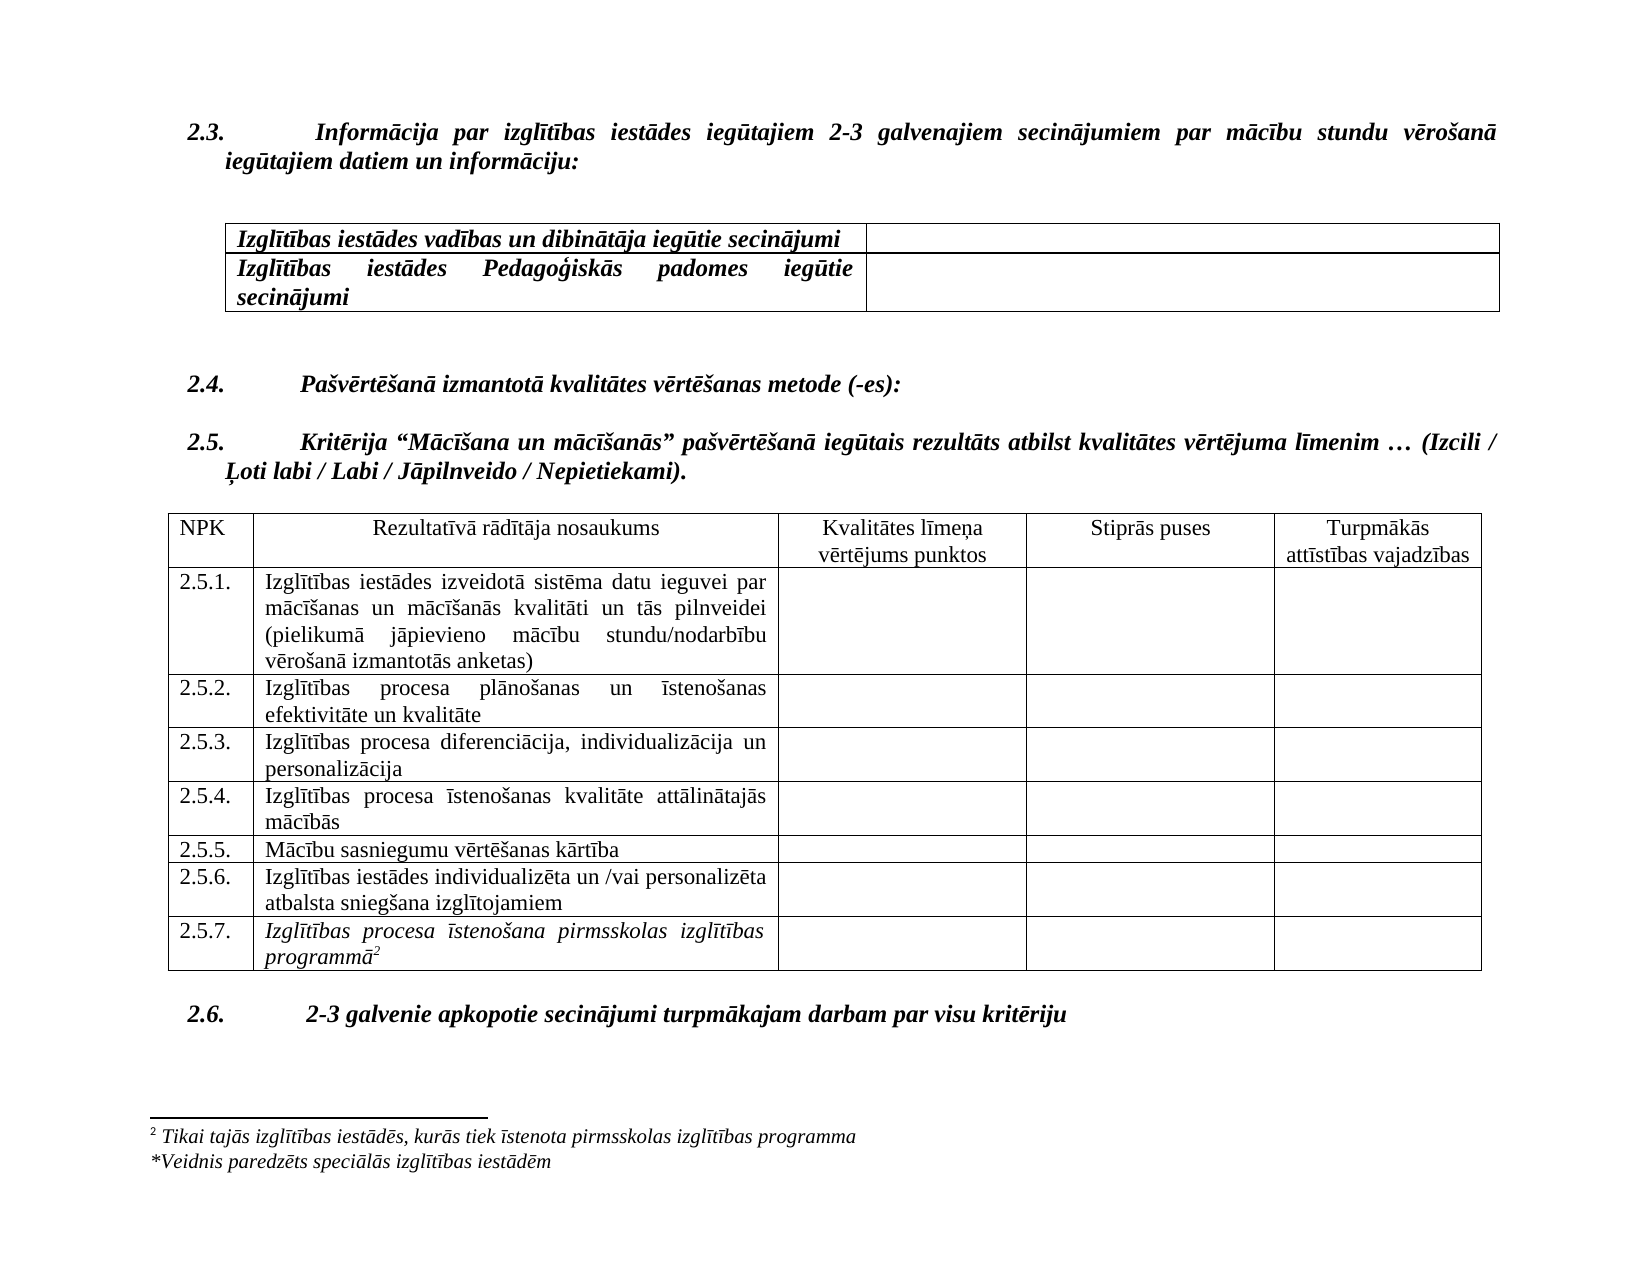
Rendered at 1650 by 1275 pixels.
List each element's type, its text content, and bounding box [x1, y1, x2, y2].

table_cell Izglītības iestādes Pedagoģiskās padomes iegūtie secinājumi [226, 254, 866, 311]
table_cell 2.5.2. [169, 675, 253, 727]
table_header Izglītības iestādes vadības un dibinātāja iegūtie secinājumi [226, 224, 866, 252]
table_header Rezultatīvā rādītāja nosaukums [254, 514, 778, 567]
table_header Stiprās puses [1027, 514, 1274, 567]
table_cell Izglītības iestādes individualizēta un /vai personalizēta atbalsta sniegšana izglītojamiem [254, 863, 778, 916]
table_cell [1275, 836, 1481, 862]
table_header Turpmākās attīstības vajadzības [1275, 514, 1481, 567]
table_cell [1027, 863, 1274, 916]
table_cell Izglītības procesa īstenošanas kvalitāte attālinātajās mācībās [254, 782, 778, 835]
table_header Kvalitātes līmeņa vērtējums punktos [779, 514, 1026, 567]
table_cell [1275, 782, 1481, 835]
table_cell Mācību sasniegumu vērtēšanas kārtība [254, 836, 778, 862]
table_cell [779, 728, 1026, 781]
table_cell 2.5.3. [169, 728, 253, 781]
table_cell [779, 917, 1026, 969]
table_cell 2.5.6. [169, 863, 253, 916]
list 2-3 galvenie apkopotie secinājumi turpmākajam darbam par visu kritēriju [187, 999, 1500, 1028]
table_cell [1275, 917, 1481, 969]
table_cell [779, 782, 1026, 835]
table_cell 2.5.1. [169, 568, 253, 673]
list Informācija par izglītības iestādes iegūtajiem 2-3 galvenajiem secinājumiem par mācību stundu vērošanā iegūtajiem datiem un informāciju: [187, 117, 1500, 175]
table_cell [779, 568, 1026, 673]
table_cell 2.5.4. [169, 782, 253, 835]
table_cell [1027, 782, 1274, 835]
table_cell [1275, 568, 1481, 673]
table_cell Izglītības procesa diferenciācija, individualizācija un personalizācija [254, 728, 778, 781]
table_cell [779, 836, 1026, 862]
table_cell [1027, 675, 1274, 727]
table_cell [1027, 917, 1274, 969]
table_cell [1027, 836, 1274, 862]
table_cell [779, 675, 1026, 727]
table_cell [1275, 863, 1481, 916]
list Kritērija “Mācīšana un mācīšanās” pašvērtēšanā iegūtais rezultāts atbilst kvalitātes vērtējuma līmenim … (Izcili / Ļoti labi / Labi / Jāpilnveido / Nepietiekami). [187, 427, 1500, 484]
table_header NPK [169, 514, 253, 567]
table_cell [1275, 728, 1481, 781]
table_header [867, 224, 1499, 252]
table_cell [779, 863, 1026, 916]
table_cell 2.5.5. [169, 836, 253, 862]
table_cell Izglītības procesa īstenošana pirmsskolas izglītības programmā [254, 917, 778, 969]
table_cell Izglītības iestādes izveidotā sistēma datu ieguvei par mācīšanas un mācīšanās kvalitāti un tās pilnveidei (pielikumā jāpievieno mācību stundu/nodarbību vērošanā izmantotās anketas) [254, 568, 778, 673]
table_cell [1027, 728, 1274, 781]
list Pašvērtēšanā izmantotā kvalitātes vērtēšanas metode (-es): [187, 369, 1500, 398]
table_cell Izglītības procesa plānošanas un īstenošanas efektivitāte un kvalitāte [254, 675, 778, 727]
table_cell [1275, 675, 1481, 727]
table_cell [867, 254, 1499, 311]
table_cell [1027, 568, 1274, 673]
table_cell 2.5.7. [169, 917, 253, 969]
